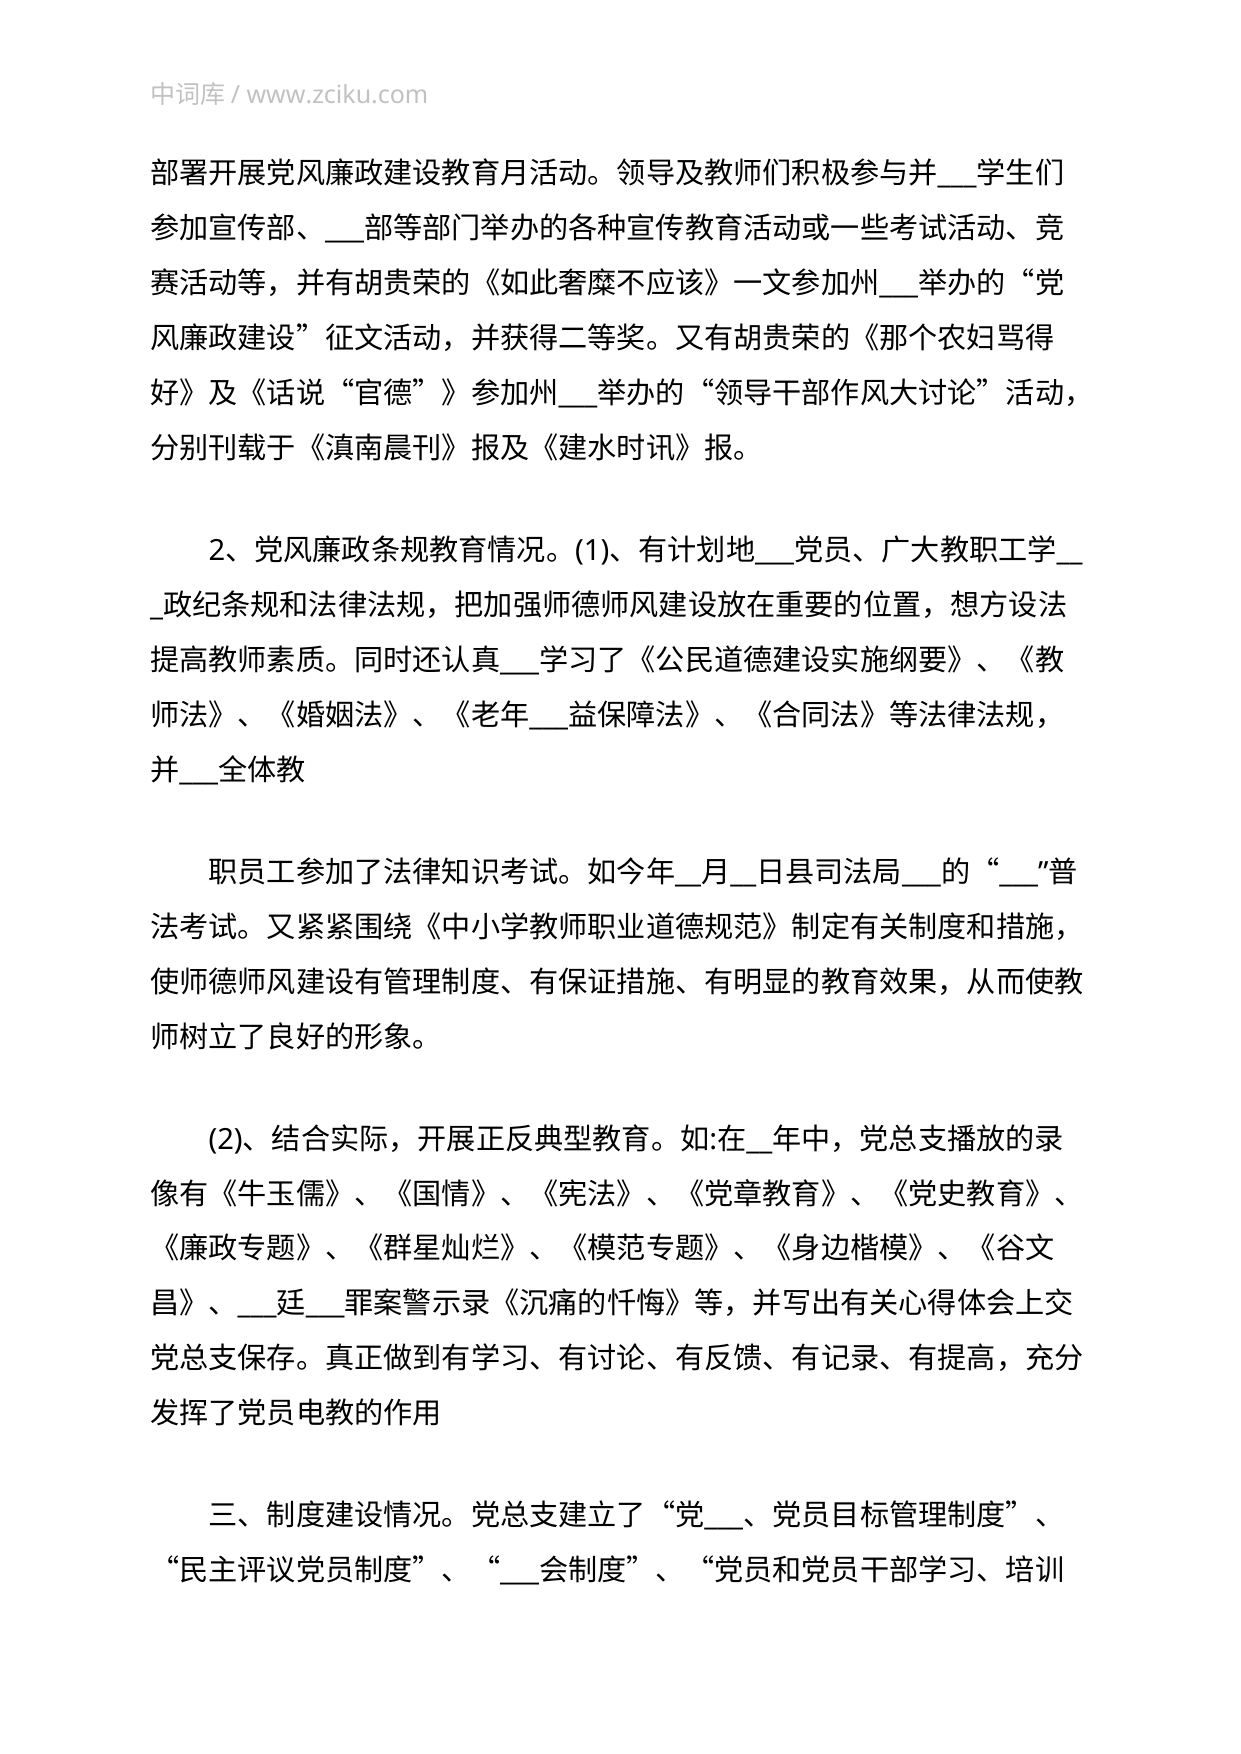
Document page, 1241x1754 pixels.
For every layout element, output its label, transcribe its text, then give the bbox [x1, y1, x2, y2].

text (2)、结合实际，开展正反典型教育。如:在__年中，党总支播放的录像有《牛玉儒》、《国情》、《宪法》、《党章教育》、《党史教育》、《廉政专题》、《群星灿烂》、《模范专题》、《身边楷模》、《谷文昌》、___廷___罪案警示录《沉痛的忏悔》等，并写出有关心得体会上交党总支保存。真正做到有学习、有讨论、有反馈、有记录、有提高，充分发挥了党员电教的作用 [150, 1115, 1090, 1432]
text 职员工参加了法律知识考试。如今年__月__日县司法局___的“___”普法考试。又紧紧围绕《中小学教师职业道德规范》制定有关制度和措施，使师德师风建设有管理制度、有保证措施、有明显的教育效果，从而使教师树立了良好的形象。 [150, 849, 1090, 1056]
text 2、党风廉政条规教育情况。(1)、有计划地___党员、广大教职工学___政纪条规和法律法规，把加强师德师风建设放在重要的位置，想方设法提高教师素质。同时还认真___学习了《公民道德建设实施纲要》、《教师法》、《婚姻法》、《老年___益保障法》、《合同法》等法律法规，并___全体教 [150, 527, 1090, 789]
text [150, 150, 1090, 467]
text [150, 1492, 1090, 1589]
